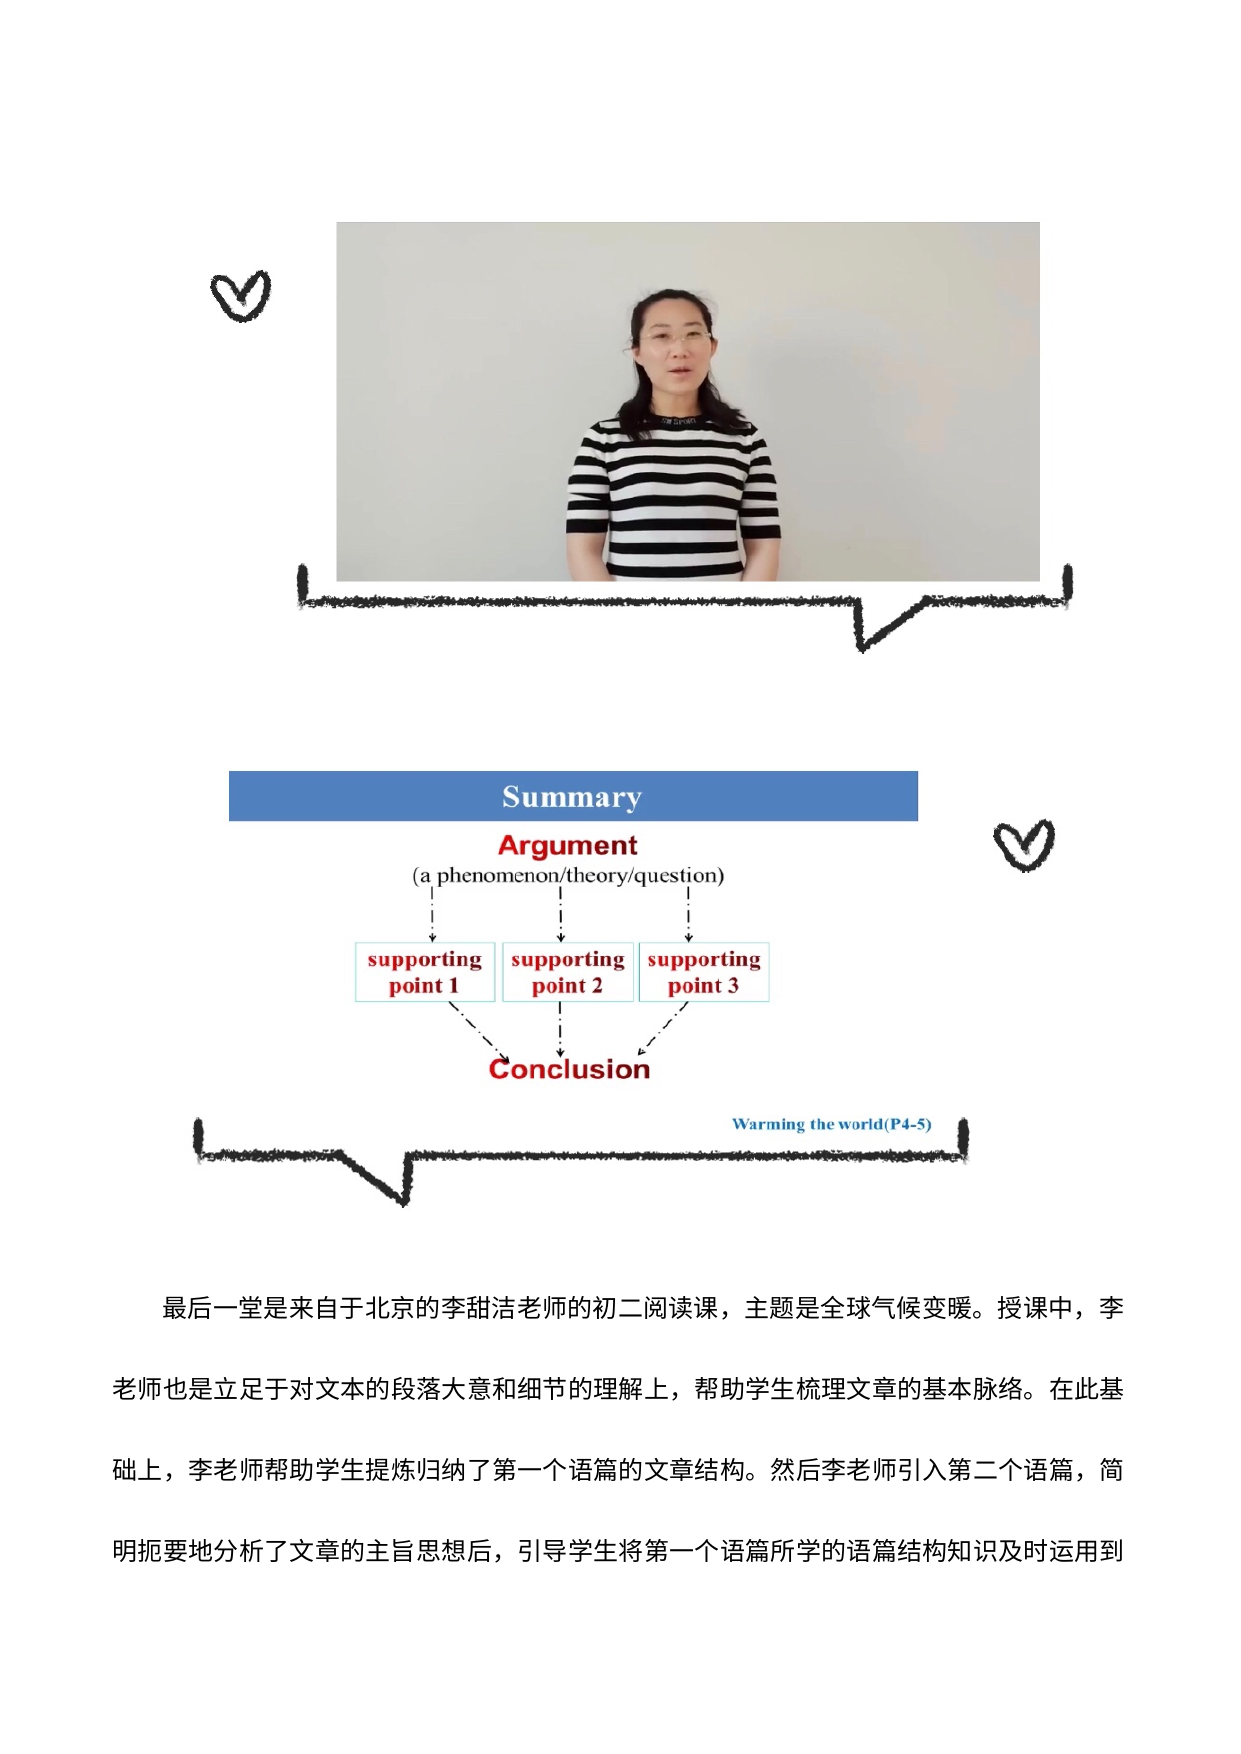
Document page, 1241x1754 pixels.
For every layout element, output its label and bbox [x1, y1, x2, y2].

text [112, 1274, 1128, 1582]
picture [162, 162, 1102, 1246]
